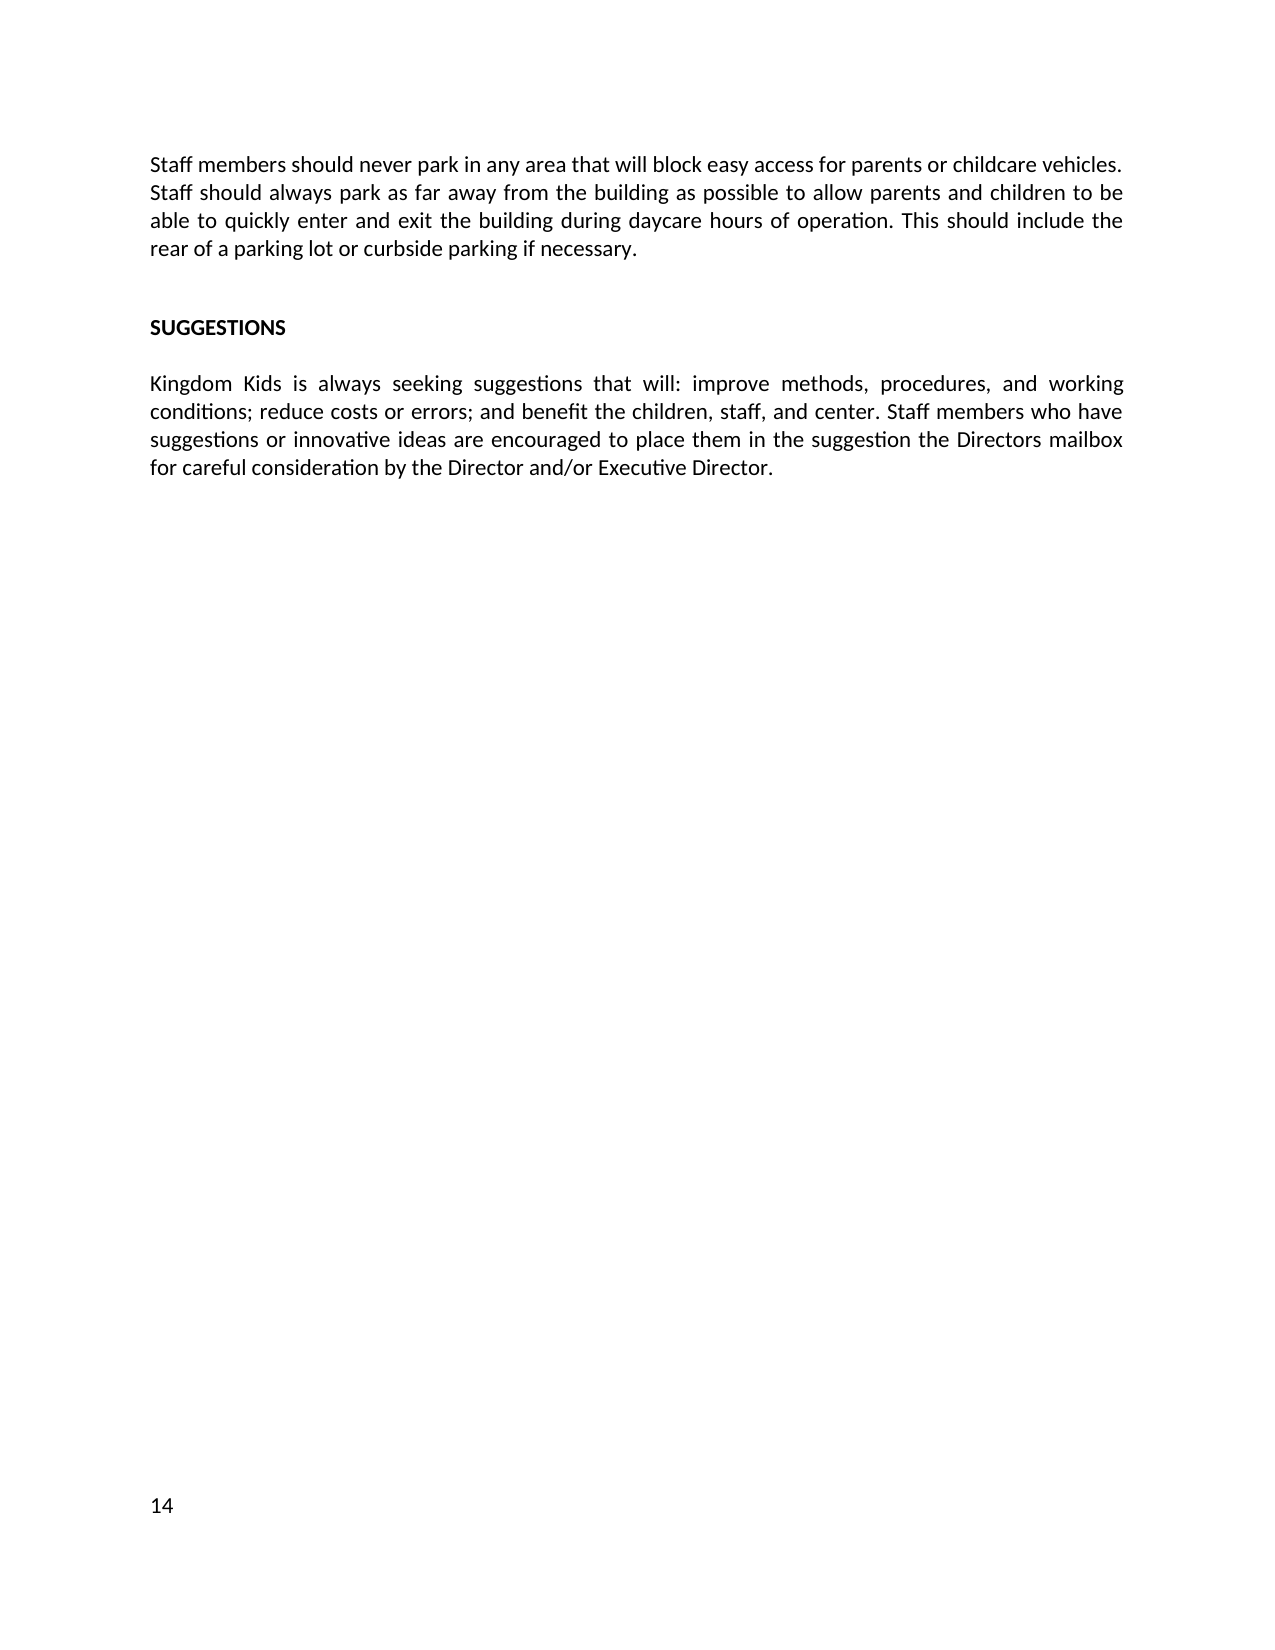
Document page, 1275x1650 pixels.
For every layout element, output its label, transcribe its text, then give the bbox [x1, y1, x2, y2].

text SUGGESTIONS [150, 313, 1125, 341]
text Staff members should never park in any area that will block easy access for parents or childcare vehicles. Staff should always park as far away from the building as possible to allow parents and children to be able to quickly enter and exit the building during daycare hours of operation. This should include the rear of a parking lot or curbside parking if necessary. [150, 150, 1125, 262]
text Kingdom Kids is always seeking suggestions that will: improve methods, procedures, and working conditions; reduce costs or errors; and benefit the children, staff, and center. Staff members who have suggestions or innovative ideas are encouraged to place them in the suggestion the Directors mailbox for careful consideration by the Director and/or Executive Director. [150, 369, 1125, 481]
